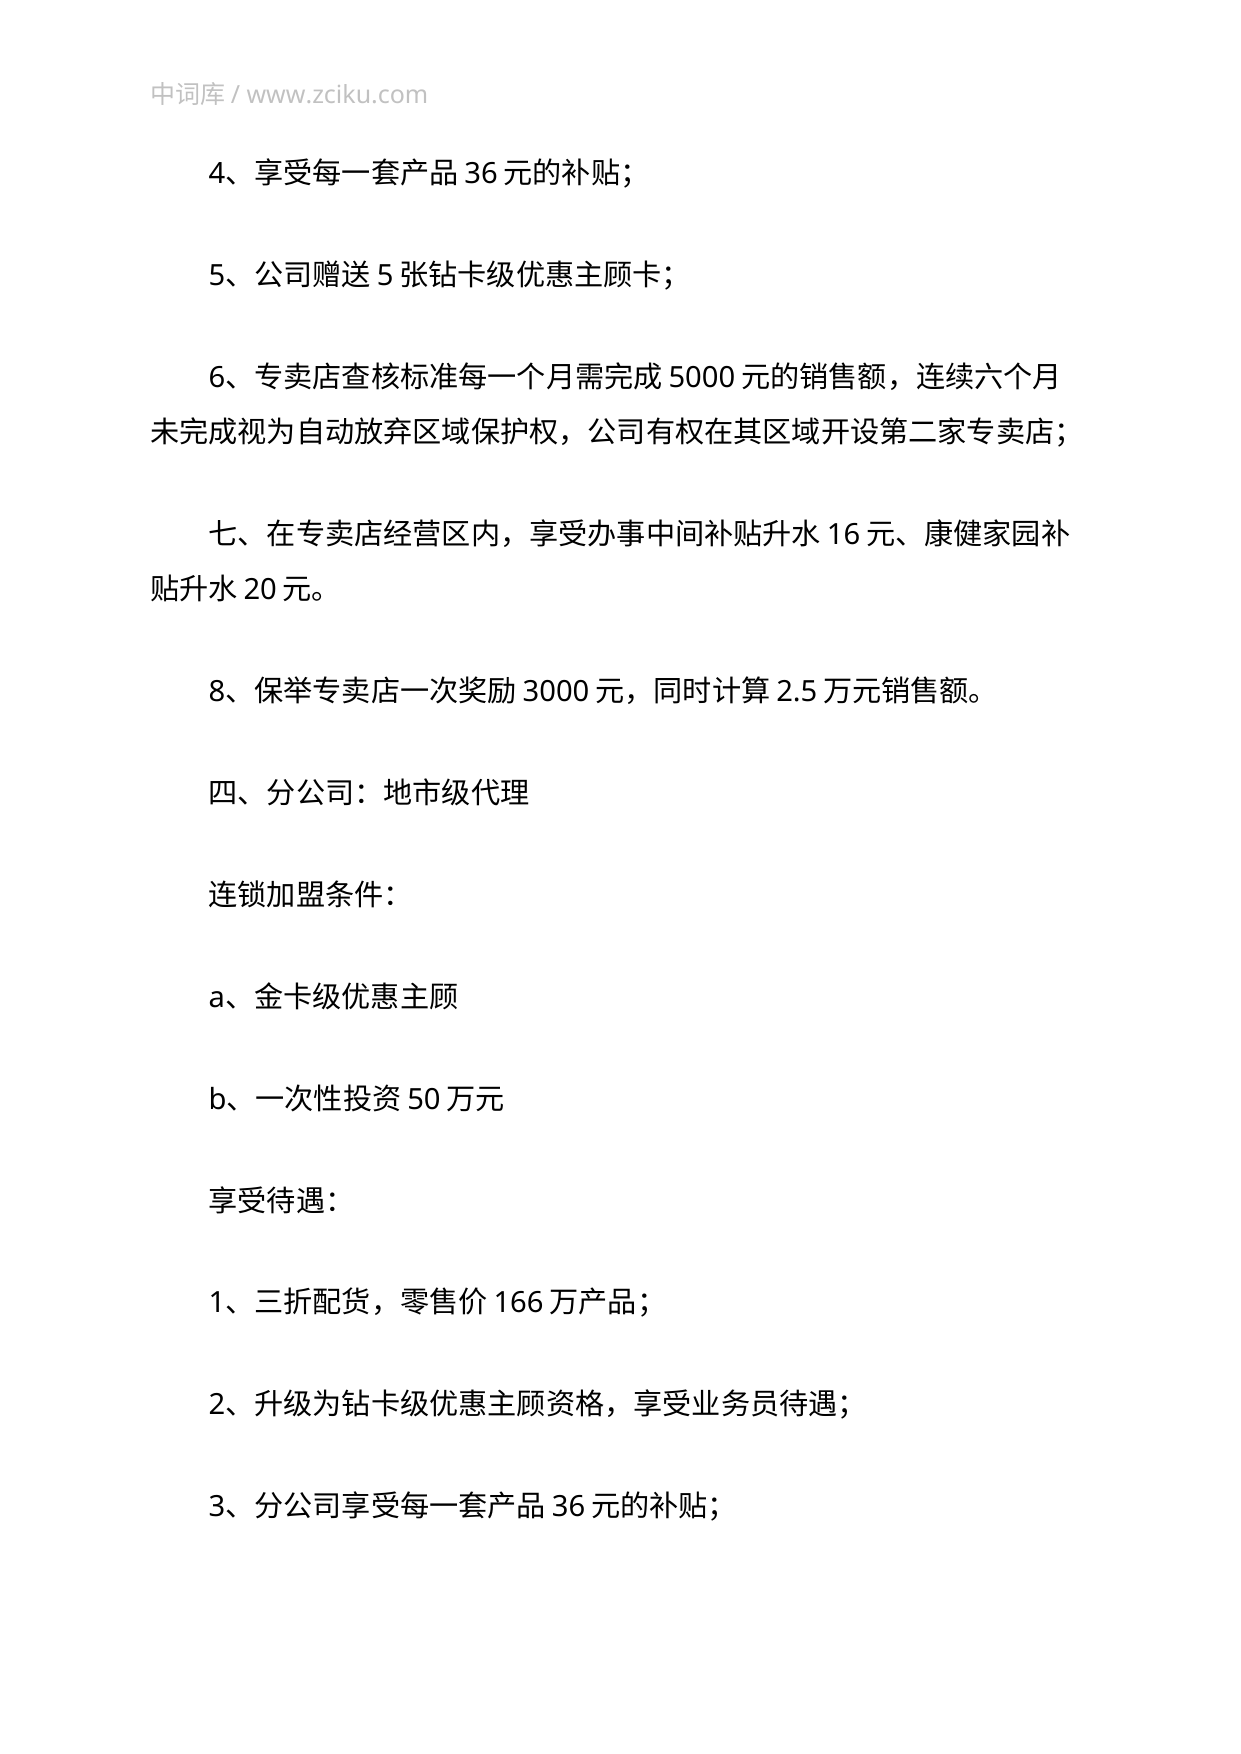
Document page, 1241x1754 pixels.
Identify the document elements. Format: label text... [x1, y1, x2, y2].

text 8、保举专卖店一次奖励3000元，同时计算2.5万元销售额。 [150, 668, 1090, 710]
text 6、专卖店查核标准每一个月需完成5000元的销售额，连续六个月未完成视为自动放弃区域保护权，公司有权在其区域开设第二家专卖店； [150, 354, 1090, 451]
text 3、分公司享受每一套产品36元的补贴； [150, 1483, 1090, 1525]
text a、金卡级优惠主顾 [150, 973, 1090, 1016]
text 5、公司赠送5张钻卡级优惠主顾卡； [150, 252, 1090, 294]
text 2、升级为钻卡级优惠主顾资格，享受业务员待遇； [150, 1381, 1090, 1423]
text 七、在专卖店经营区内，享受办事中间补贴升水16元、康健家园补贴升水20元。 [150, 511, 1090, 608]
text 4、享受每一套产品36元的补贴； [150, 150, 1090, 192]
text b、一次性投资50万元 [150, 1075, 1090, 1118]
text 四、分公司：地市级代理 [150, 770, 1090, 812]
text 连锁加盟条件： [150, 871, 1090, 914]
text 1、三折配货，零售价166万产品； [150, 1279, 1090, 1321]
text 享受待遇： [150, 1177, 1090, 1219]
